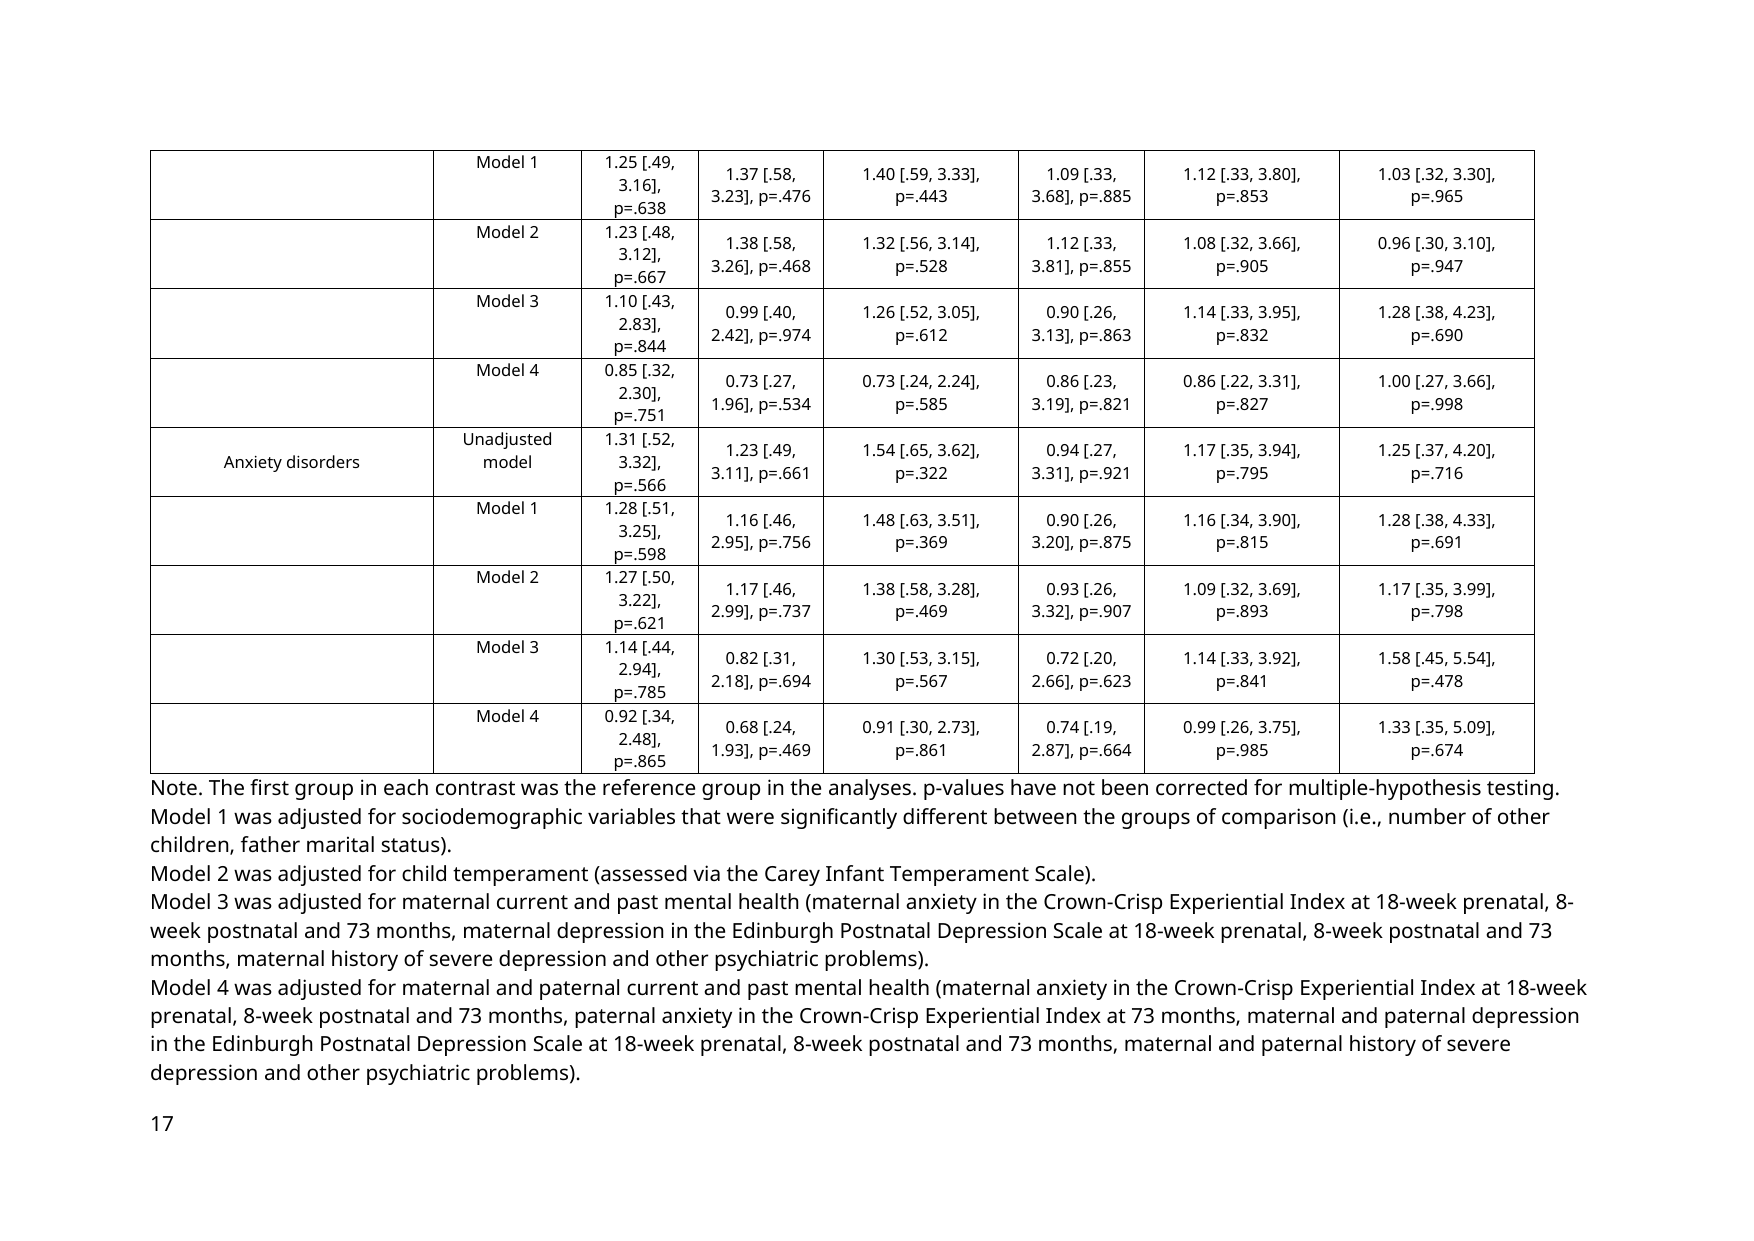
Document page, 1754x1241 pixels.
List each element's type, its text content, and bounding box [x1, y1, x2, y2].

table_cell 0.74 [.19, 2.87], p=.664 [1019, 704, 1144, 772]
text Model 2 was adjusted for child temperament (assessed via the Carey Infant Temperament Scale). [150, 859, 1604, 887]
table_cell 1.23 [.48, 3.12], p=.667 [582, 220, 698, 288]
table_cell 1.25 [.49, 3.16], p=.638 [582, 151, 698, 219]
table_cell [151, 704, 433, 772]
table_cell 0.99 [.40, 2.42], p=.974 [699, 289, 823, 357]
table_cell Model 3 [434, 635, 581, 703]
table_cell [151, 635, 433, 703]
text Model 3 was adjusted for maternal current and past mental health (maternal anxiety in the Crown-Crisp Experiential Index at 18-week prenatal, 8-week postnatal and 73 months, maternal depression in the Edinburgh Postnatal Depression Scale at 18-week prenatal, 8-week postnatal and 73 months, maternal history of severe depression and other psychiatric problems). [150, 887, 1604, 973]
table_cell 1.37 [.58, 3.23], p=.476 [699, 151, 823, 219]
table_cell [151, 566, 433, 634]
table_cell 1.38 [.58, 3.26], p=.468 [699, 220, 823, 288]
table_cell 0.73 [.24, 2.24], p=.585 [824, 359, 1018, 427]
table_cell 0.82 [.31, 2.18], p=.694 [699, 635, 823, 703]
table_cell Model 2 [434, 220, 581, 288]
table_cell [151, 289, 433, 357]
table_cell 1.17 [.46, 2.99], p=.737 [699, 566, 823, 634]
table_cell 1.08 [.32, 3.66], p=.905 [1145, 220, 1339, 288]
table_cell Model 4 [434, 704, 581, 772]
table_cell 1.16 [.34, 3.90], p=.815 [1145, 497, 1339, 565]
table_cell 0.99 [.26, 3.75], p=.985 [1145, 704, 1339, 772]
table_cell Model 2 [434, 566, 581, 634]
table_cell 0.96 [.30, 3.10], p=.947 [1340, 220, 1534, 288]
table_cell [151, 220, 433, 288]
table_cell 0.91 [.30, 2.73], p=.861 [824, 704, 1018, 772]
table_cell 1.30 [.53, 3.15], p=.567 [824, 635, 1018, 703]
table_cell 1.17 [.35, 3.99], p=.798 [1340, 566, 1534, 634]
table_cell 1.23 [.49, 3.11], p=.661 [699, 428, 823, 496]
table_cell 1.12 [.33, 3.81], p=.855 [1019, 220, 1144, 288]
table_cell 1.00 [.27, 3.66], p=.998 [1340, 359, 1534, 427]
table_cell 1.28 [.38, 4.33], p=.691 [1340, 497, 1534, 565]
table_cell 1.54 [.65, 3.62], p=.322 [824, 428, 1018, 496]
table_cell 1.48 [.63, 3.51], p=.369 [824, 497, 1018, 565]
table_cell [151, 151, 433, 219]
table_cell 0.86 [.22, 3.31], p=.827 [1145, 359, 1339, 427]
text Model 1 was adjusted for sociodemographic variables that were significantly different between the groups of comparison (i.e., number of other children, father marital status). [150, 802, 1604, 859]
table_cell 1.31 [.52, 3.32], p=.566 [582, 428, 698, 496]
table_cell 1.38 [.58, 3.28], p=.469 [824, 566, 1018, 634]
table_cell Model 3 [434, 289, 581, 357]
table_cell 1.27 [.50, 3.22], p=.621 [582, 566, 698, 634]
table_cell 1.40 [.59, 3.33], p=.443 [824, 151, 1018, 219]
table_cell 0.73 [.27, 1.96], p=.534 [699, 359, 823, 427]
table_cell 0.86 [.23, 3.19], p=.821 [1019, 359, 1144, 427]
table_cell 1.14 [.33, 3.92], p=.841 [1145, 635, 1339, 703]
table_cell 1.28 [.51, 3.25], p=.598 [582, 497, 698, 565]
table_cell 1.10 [.43, 2.83], p=.844 [582, 289, 698, 357]
text Note. The first group in each contrast was the reference group in the analyses. p-values have not been corrected for multiple-hypothesis testing. [150, 773, 1604, 802]
table_cell 1.58 [.45, 5.54], p=.478 [1340, 635, 1534, 703]
table_cell Unadjusted model [434, 428, 581, 496]
table_cell [151, 359, 433, 427]
table_cell 1.03 [.32, 3.30], p=.965 [1340, 151, 1534, 219]
table_cell 1.25 [.37, 4.20], p=.716 [1340, 428, 1534, 496]
table_cell 1.28 [.38, 4.23], p=.690 [1340, 289, 1534, 357]
table_cell 0.90 [.26, 3.13], p=.863 [1019, 289, 1144, 357]
table_cell 0.93 [.26, 3.32], p=.907 [1019, 566, 1144, 634]
table_cell Anxiety disorders [151, 428, 433, 496]
table_cell 1.14 [.44, 2.94], p=.785 [582, 635, 698, 703]
table_cell 0.90 [.26, 3.20], p=.875 [1019, 497, 1144, 565]
table_cell [151, 497, 433, 565]
table_cell 0.92 [.34, 2.48], p=.865 [582, 704, 698, 772]
table_cell 1.33 [.35, 5.09], p=.674 [1340, 704, 1534, 772]
table_cell 1.09 [.32, 3.69], p=.893 [1145, 566, 1339, 634]
table_cell 0.68 [.24, 1.93], p=.469 [699, 704, 823, 772]
table_cell 1.09 [.33, 3.68], p=.885 [1019, 151, 1144, 219]
table_cell 1.16 [.46, 2.95], p=.756 [699, 497, 823, 565]
table_cell 1.32 [.56, 3.14], p=.528 [824, 220, 1018, 288]
table_cell 1.26 [.52, 3.05], p=.612 [824, 289, 1018, 357]
table_cell 0.94 [.27, 3.31], p=.921 [1019, 428, 1144, 496]
table_cell 1.12 [.33, 3.80], p=.853 [1145, 151, 1339, 219]
table_cell Model 4 [434, 359, 581, 427]
table_cell 1.17 [.35, 3.94], p=.795 [1145, 428, 1339, 496]
text Model 4 was adjusted for maternal and paternal current and past mental health (maternal anxiety in the Crown-Crisp Experiential Index at 18-week prenatal, 8-week postnatal and 73 months, paternal anxiety in the Crown-Crisp Experiential Index at 73 months, maternal and paternal depression in the Edinburgh Postnatal Depression Scale at 18-week prenatal, 8-week postnatal and 73 months, maternal and paternal history of severe depression and other psychiatric problems). [150, 973, 1604, 1086]
table_cell 0.72 [.20, 2.66], p=.623 [1019, 635, 1144, 703]
table_cell 1.14 [.33, 3.95], p=.832 [1145, 289, 1339, 357]
table_cell Model 1 [434, 151, 581, 219]
table_cell Model 1 [434, 497, 581, 565]
table_cell 0.85 [.32, 2.30], p=.751 [582, 359, 698, 427]
